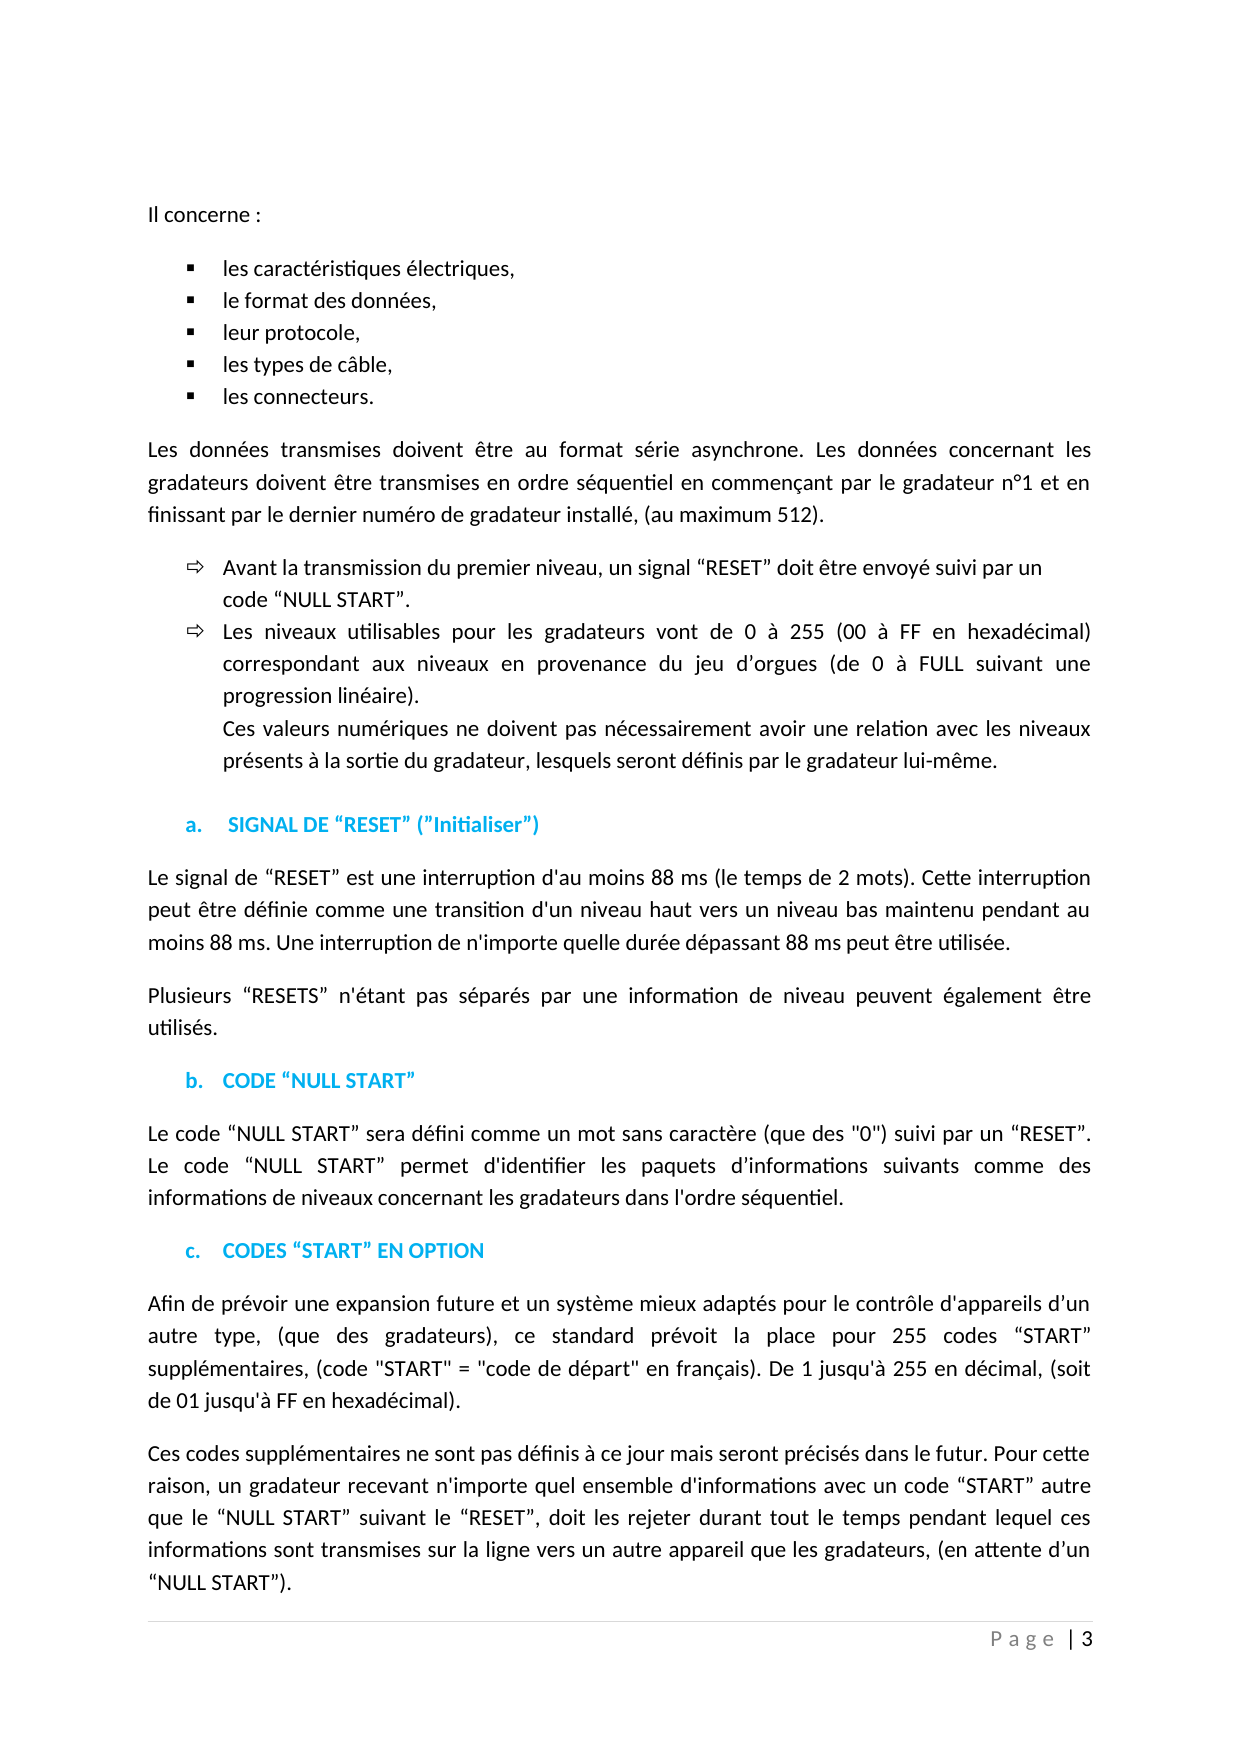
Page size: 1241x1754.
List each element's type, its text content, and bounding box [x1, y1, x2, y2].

list SIGNAL DE “RESET” (”Initialiser”) [185, 810, 1093, 838]
text Le signal de “RESET” est une interruption d'au moins 88 ms (le temps de 2 mots). Cette interruption peut être définie comme une transition d'un niveau haut vers un niveau bas maintenu pendant au moins 88 ms. Une interruption de n'importe quelle durée dépassant 88 ms peut être utilisée. [148, 863, 1093, 956]
list Ces valeurs numériques ne doivent pas nécessairement avoir une relation avec les niveaux présents à la sortie du gradateur, lesquels seront définis par le gradateur lui-même. [223, 714, 1093, 774]
list leur protocole, [185, 318, 1093, 346]
list les connecteurs. [185, 382, 1093, 410]
text Afin de prévoir une expansion future et un système mieux adaptés pour le contrôle d'appareils d’un autre type, (que des gradateurs), ce standard prévoit la place pour 255 codes “START” supplémentaires, (code "START" = "code de départ" en français). De 1 jusqu'à 255 en décimal, (soit de 01 jusqu'à FF en hexadécimal). [148, 1289, 1093, 1414]
list CODES “START” EN OPTION [185, 1236, 1093, 1264]
list CODE “NULL START” [185, 1066, 1093, 1094]
text Plusieurs “RESETS” n'étant pas séparés par une information de niveau peuvent également être utilisés. [148, 981, 1093, 1041]
text Ces codes supplémentaires ne sont pas définis à ce jour mais seront précisés dans le futur. Pour cette raison, un gradateur recevant n'importe quel ensemble d'informations avec un code “START” autre que le “NULL START” suivant le “RESET”, doit les rejeter durant tout le temps pendant lequel ces informations sont transmises sur la ligne vers un autre appareil que les gradateurs, (en attente d’un “NULL START”). [148, 1439, 1093, 1596]
list les types de câble, [185, 350, 1093, 378]
text Il concerne : [148, 201, 1093, 229]
list les caractéristiques électriques, [185, 254, 1093, 282]
text Les données transmises doivent être au format série asynchrone. Les données concernant les gradateurs doivent être transmises en ordre séquentiel en commençant par le gradateur n°1 et en finissant par le dernier numéro de gradateur installé, (au maximum 512). [148, 435, 1093, 528]
list Avant la transmission du premier niveau, un signal “RESET” doit être envoyé suivi par un code “NULL START”. [185, 553, 1093, 613]
list le format des données, [185, 286, 1093, 314]
list Les niveaux utilisables pour les gradateurs vont de 0 à 255 (00 à FF en hexadécimal) correspondant aux niveaux en provenance du jeu d’orgues (de 0 à FULL suivant une progression linéaire). [185, 617, 1093, 709]
text Le code “NULL START” sera défini comme un mot sans caractère (que des "0") suivi par un “RESET”. Le code “NULL START” permet d'identifier les paquets d’informations suivants comme des informations de niveaux concernant les gradateurs dans l'ordre séquentiel. [148, 1119, 1093, 1211]
